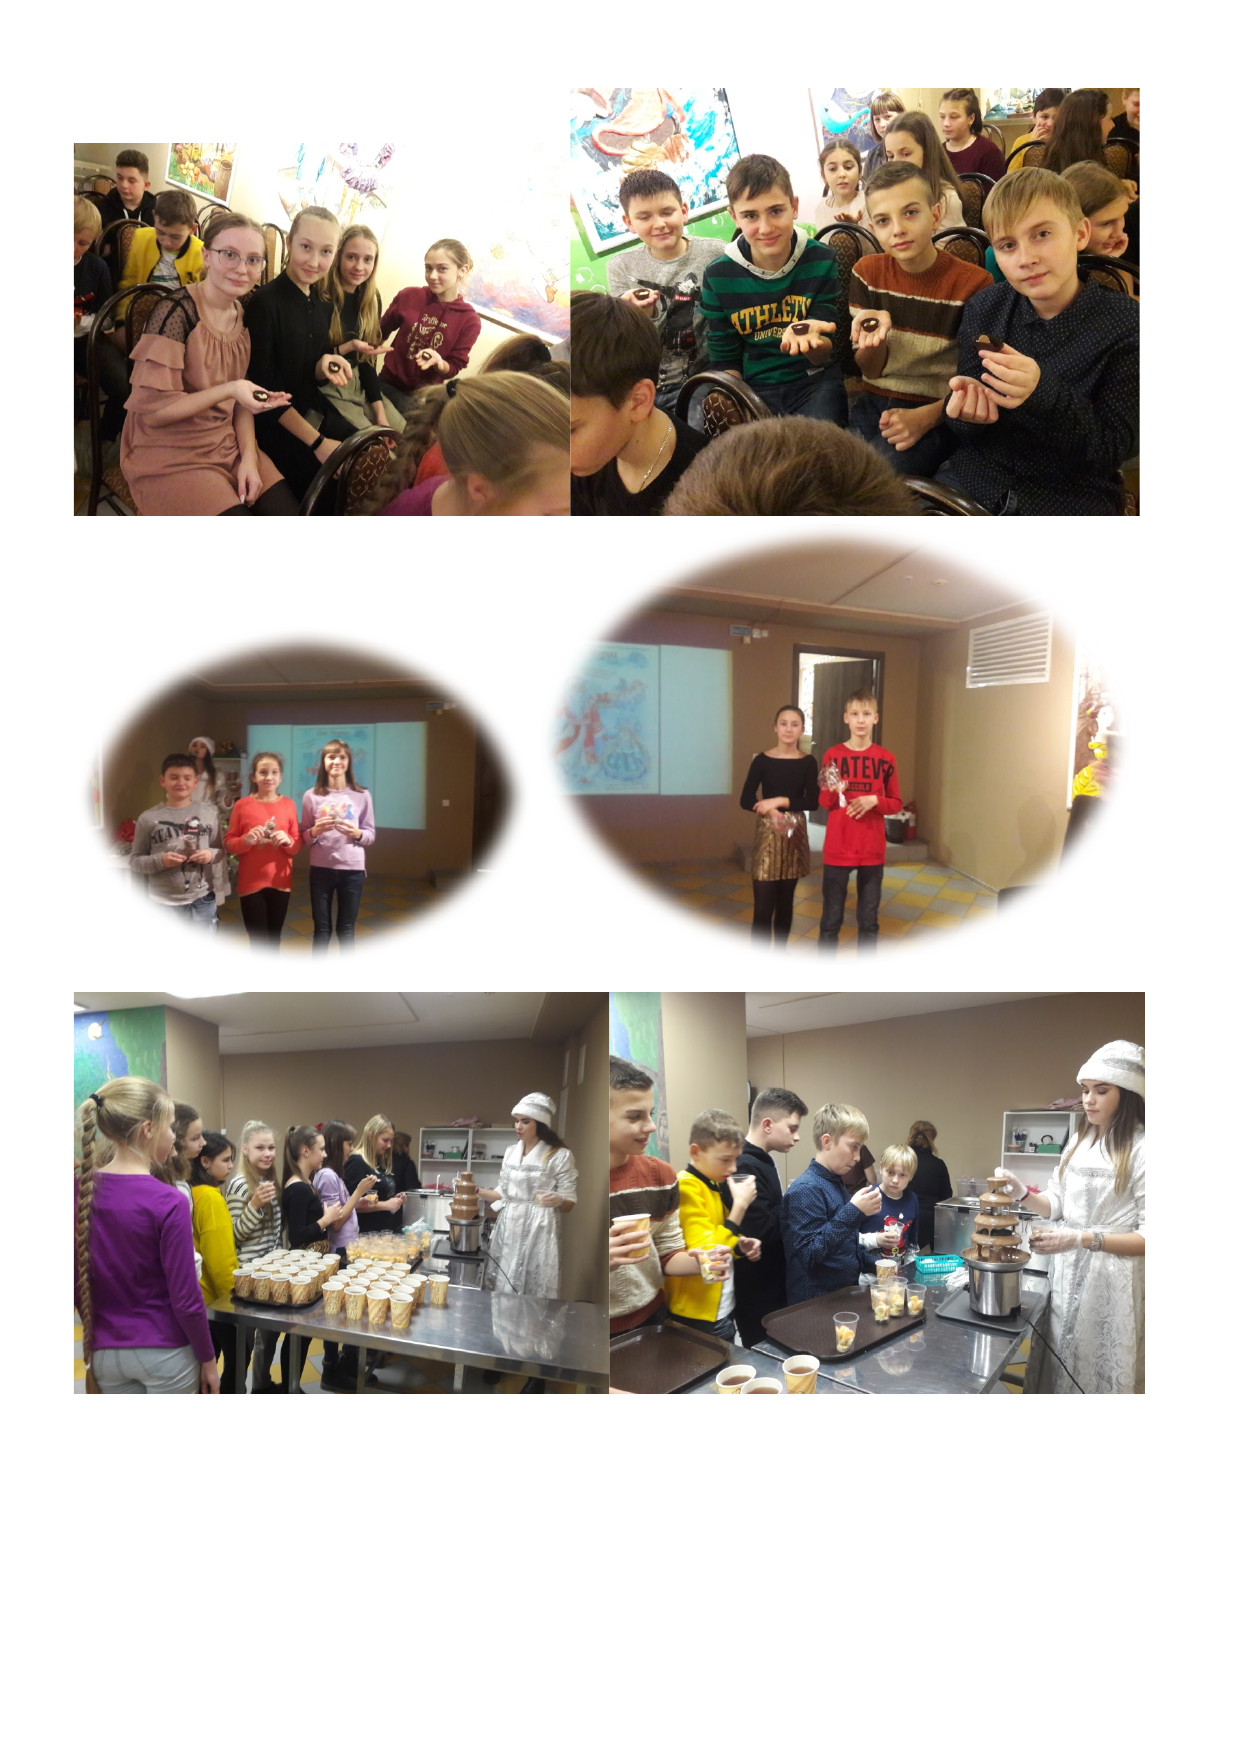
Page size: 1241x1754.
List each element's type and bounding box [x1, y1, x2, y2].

picture [570, 551, 1102, 937]
picture [73, 88, 1140, 516]
picture [108, 656, 500, 936]
picture [73, 992, 1145, 1394]
